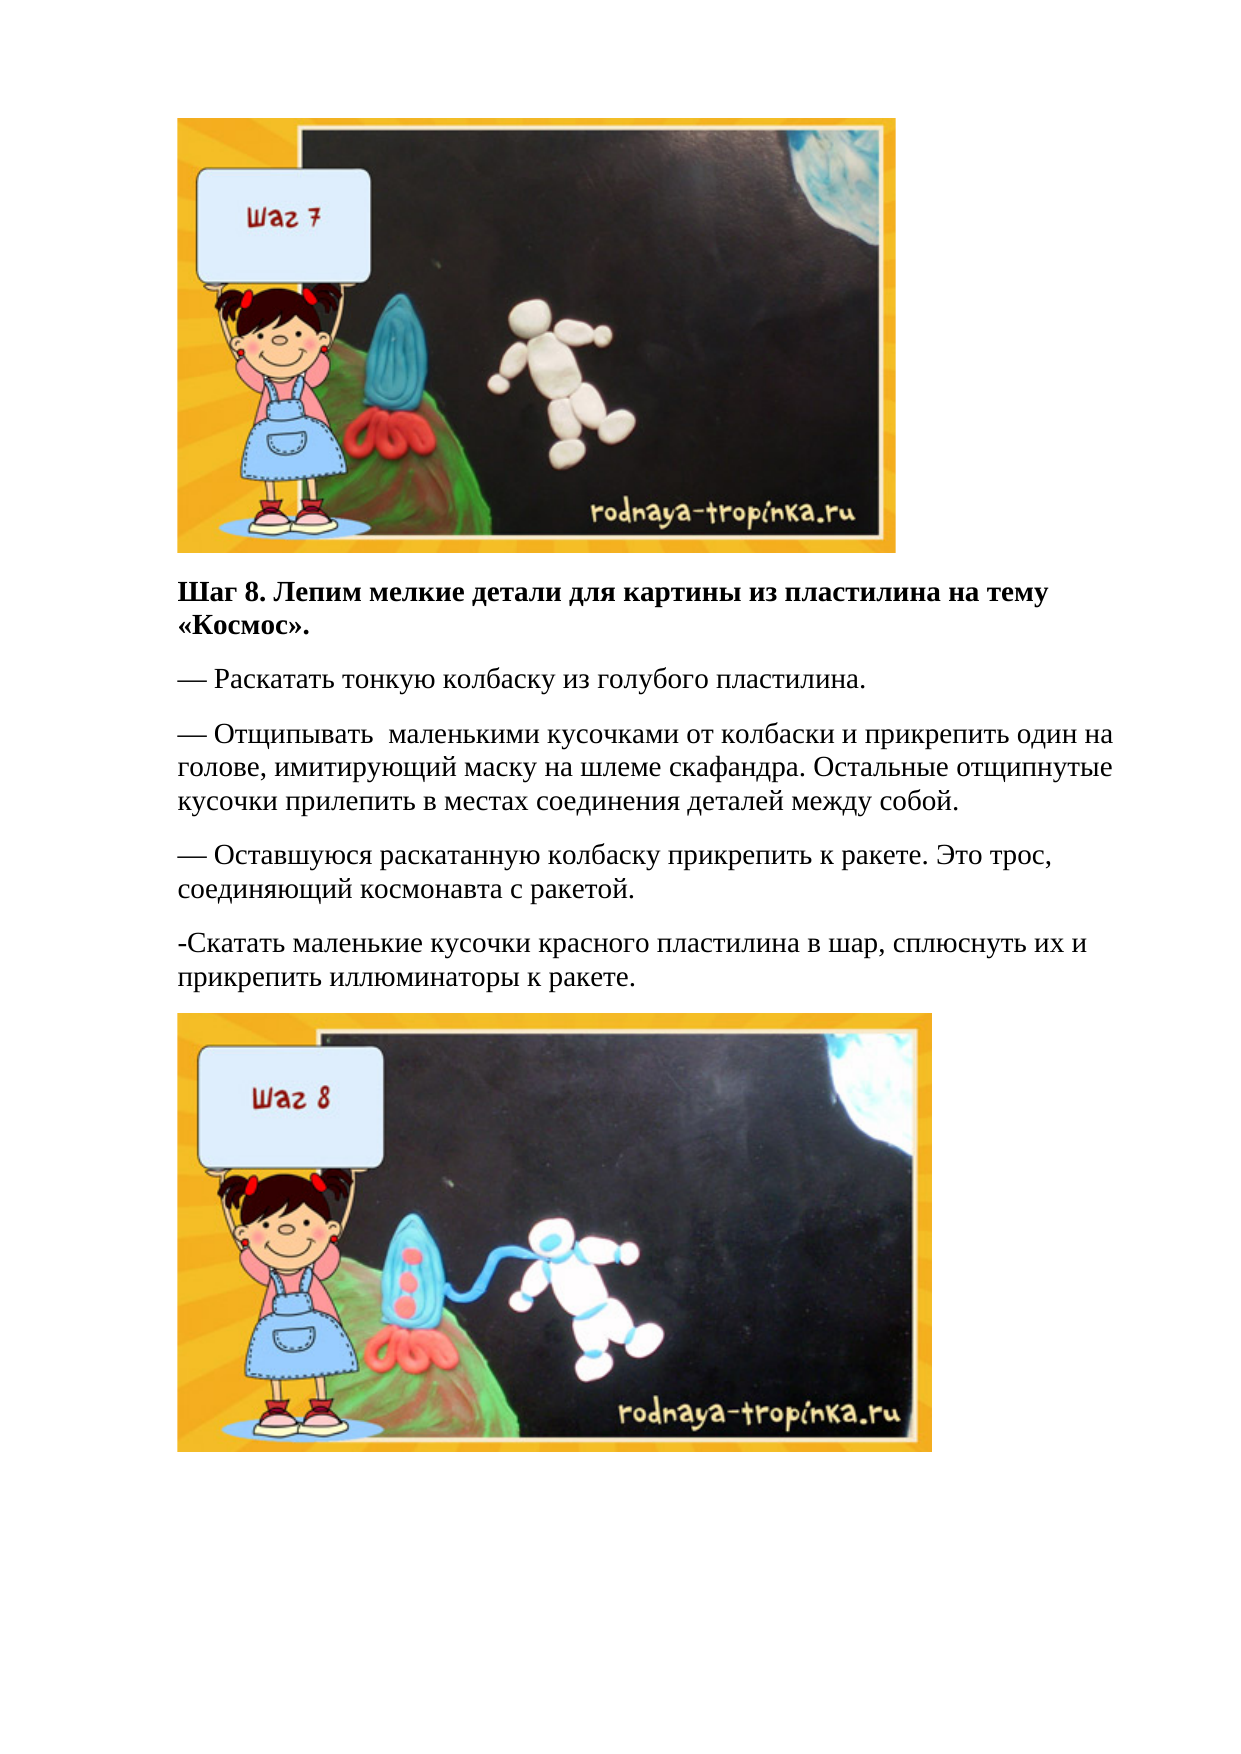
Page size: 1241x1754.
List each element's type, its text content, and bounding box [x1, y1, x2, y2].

text -Скатать маленькие кусочки красного пластилина в шар, сплюснуть их и прикрепить иллюминаторы к ракете. [177, 925, 1152, 992]
text — Отщипывать маленькими кусочками от колбаски и прикрепить один на голове, имитирующий маску на шлеме скафандра. Остальные отщипнутые кусочки прилепить в местах соединения деталей между собой. [177, 716, 1152, 817]
picture [177, 1013, 932, 1452]
text Шаг 8. Лепим мелкие детали для картины из пластилина на тему «Космос». [177, 574, 1152, 641]
text — Раскатать тонкую колбаску из голубого пластилина. [177, 662, 1152, 695]
text — Оставшуюся раскатанную колбаску прикрепить к ракете. Это трос, соединяющий космонавта с ракетой. [177, 837, 1152, 904]
picture [177, 118, 896, 553]
